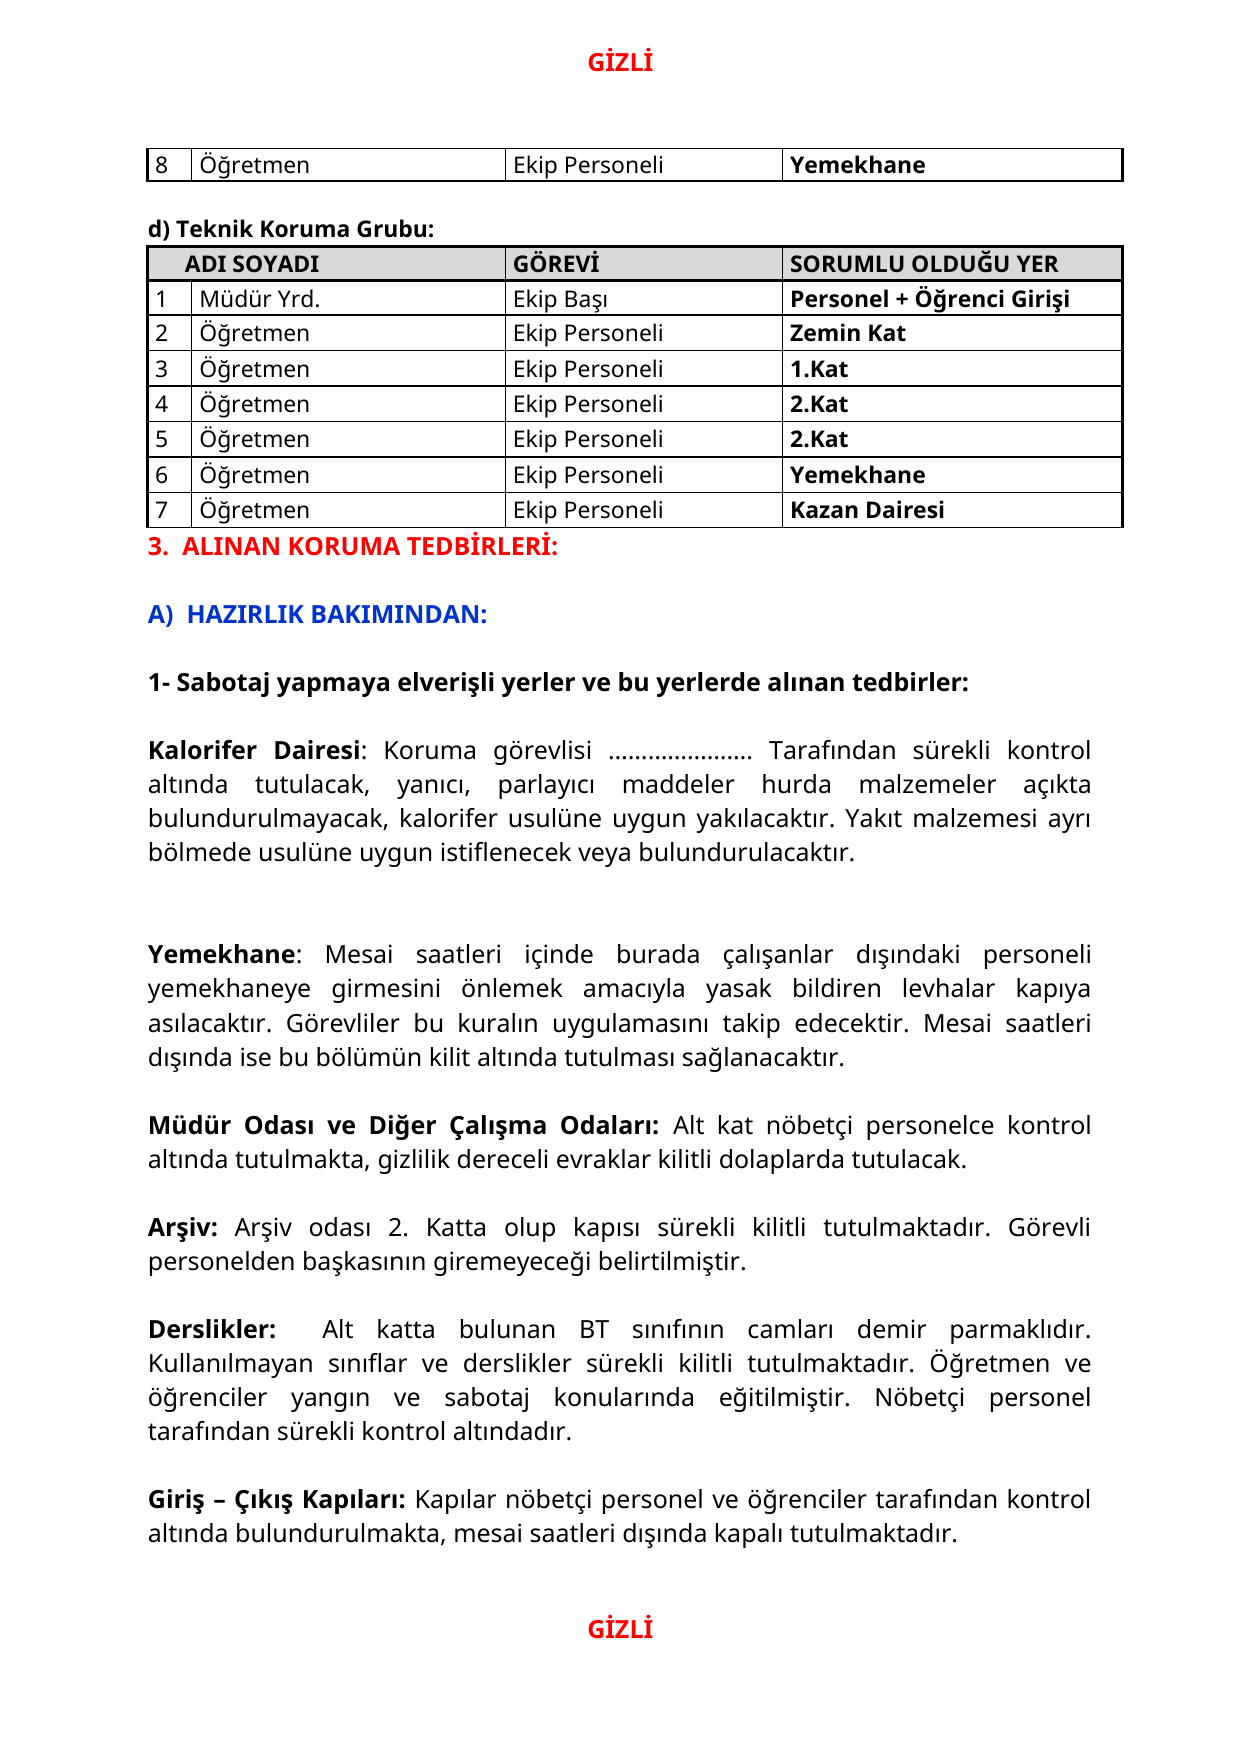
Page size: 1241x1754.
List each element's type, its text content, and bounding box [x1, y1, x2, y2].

table_cell Personel + Öğrenci Girişi [783, 282, 1121, 314]
table_cell Ekip Personeli [506, 149, 782, 180]
table_cell Kazan Dairesi [783, 493, 1121, 527]
table_cell Öğretmen [192, 387, 505, 421]
table_cell Öğretmen [192, 493, 505, 527]
text d) Teknik Koruma Grubu: [148, 213, 1093, 244]
table_cell Öğretmen [192, 316, 505, 350]
table_cell Öğretmen [192, 149, 505, 180]
text Müdür Odası ve Diğer Çalışma Odaları: Alt kat nöbetçi personelce kontrol altında tutulmakta, gizlilik dereceli evraklar kilitli dolaplarda tutulacak. [148, 1107, 1093, 1176]
table_cell Yemekhane [783, 458, 1121, 491]
table_cell Zemin Kat [783, 316, 1121, 350]
table_cell 2.Kat [783, 422, 1121, 456]
text Derslikler: Alt katta bulunan BT sınıfının camları demir parmaklıdır. Kullanılmayan sınıflar ve derslikler sürekli kilitli tutulmaktadır. Öğretmen ve öğrenciler yangın ve sabotaj konularında eğitilmiştir. Nöbetçi personel tarafından sürekli kontrol altındadır. [148, 1312, 1093, 1448]
table_cell Öğretmen [192, 351, 505, 385]
table_cell Ekip Personeli [506, 493, 782, 527]
text Arşiv: Arşiv odası 2. Katta olup kapısı sürekli kilitli tutulmaktadır. Görevli personelden başkasının giremeyeceği belirtilmiştir. [148, 1209, 1093, 1278]
table_cell 7 [149, 493, 191, 527]
table_cell 1 [149, 282, 191, 314]
table_cell 4 [149, 387, 191, 421]
table_cell Öğretmen [192, 458, 505, 491]
table_cell 6 [149, 458, 191, 491]
text A) HAZIRLIK BAKIMINDAN: [148, 596, 1093, 631]
text 3. ALINAN KORUMA TEDBİRLERİ: [148, 528, 1093, 562]
table_header ADI SOYADI [149, 248, 505, 279]
table_cell Öğretmen [192, 422, 505, 456]
table_cell 1.Kat [783, 351, 1121, 385]
table_cell Ekip Başı [506, 282, 782, 314]
table_header SORUMLU OLDUĞU YER [783, 248, 1121, 279]
text Yemekhane: Mesai saatleri içinde burada çalışanlar dışındaki personeli yemekhaneye girmesini önlemek amacıyla yasak bildiren levhalar kapıya asılacaktır. Görevliler bu kuralın uygulamasını takip edecektir. Mesai saatleri dışında ise bu bölümün kilit altında tutulması sağlanacaktır. [148, 937, 1093, 1073]
table_cell 2.Kat [783, 387, 1121, 421]
text Giriş – Çıkış Kapıları: Kapılar nöbetçi personel ve öğrenciler tarafından kontrol altında bulundurulmakta, mesai saatleri dışında kapalı tutulmaktadır. [148, 1482, 1093, 1550]
table_cell 2 [149, 316, 191, 350]
table_cell Ekip Personeli [506, 387, 782, 421]
table_cell Ekip Personeli [506, 316, 782, 350]
table_header GÖREVİ [506, 248, 782, 279]
table_cell Ekip Personeli [506, 422, 782, 456]
table_cell Müdür Yrd. [192, 282, 505, 314]
table_cell 3 [149, 351, 191, 385]
table_cell 5 [149, 422, 191, 456]
table_cell Ekip Personeli [506, 351, 782, 385]
text 1- Sabotaj yapmaya elverişli yerler ve bu yerlerde alınan tedbirler: [148, 664, 1093, 699]
table_cell Yemekhane [783, 149, 1121, 180]
table_cell Ekip Personeli [506, 458, 782, 491]
text Kalorifer Dairesi: Koruma görevlisi …………………. Tarafından sürekli kontrol altında tutulacak, yanıcı, parlayıcı maddeler hurda malzemeler açıkta bulundurulmayacak, kalorifer usulüne uygun yakılacaktır. Yakıt malzemesi ayrı bölmede usulüne uygun istiflenecek veya bulundurulacaktır. [148, 733, 1093, 869]
table_cell 8 [149, 149, 191, 180]
